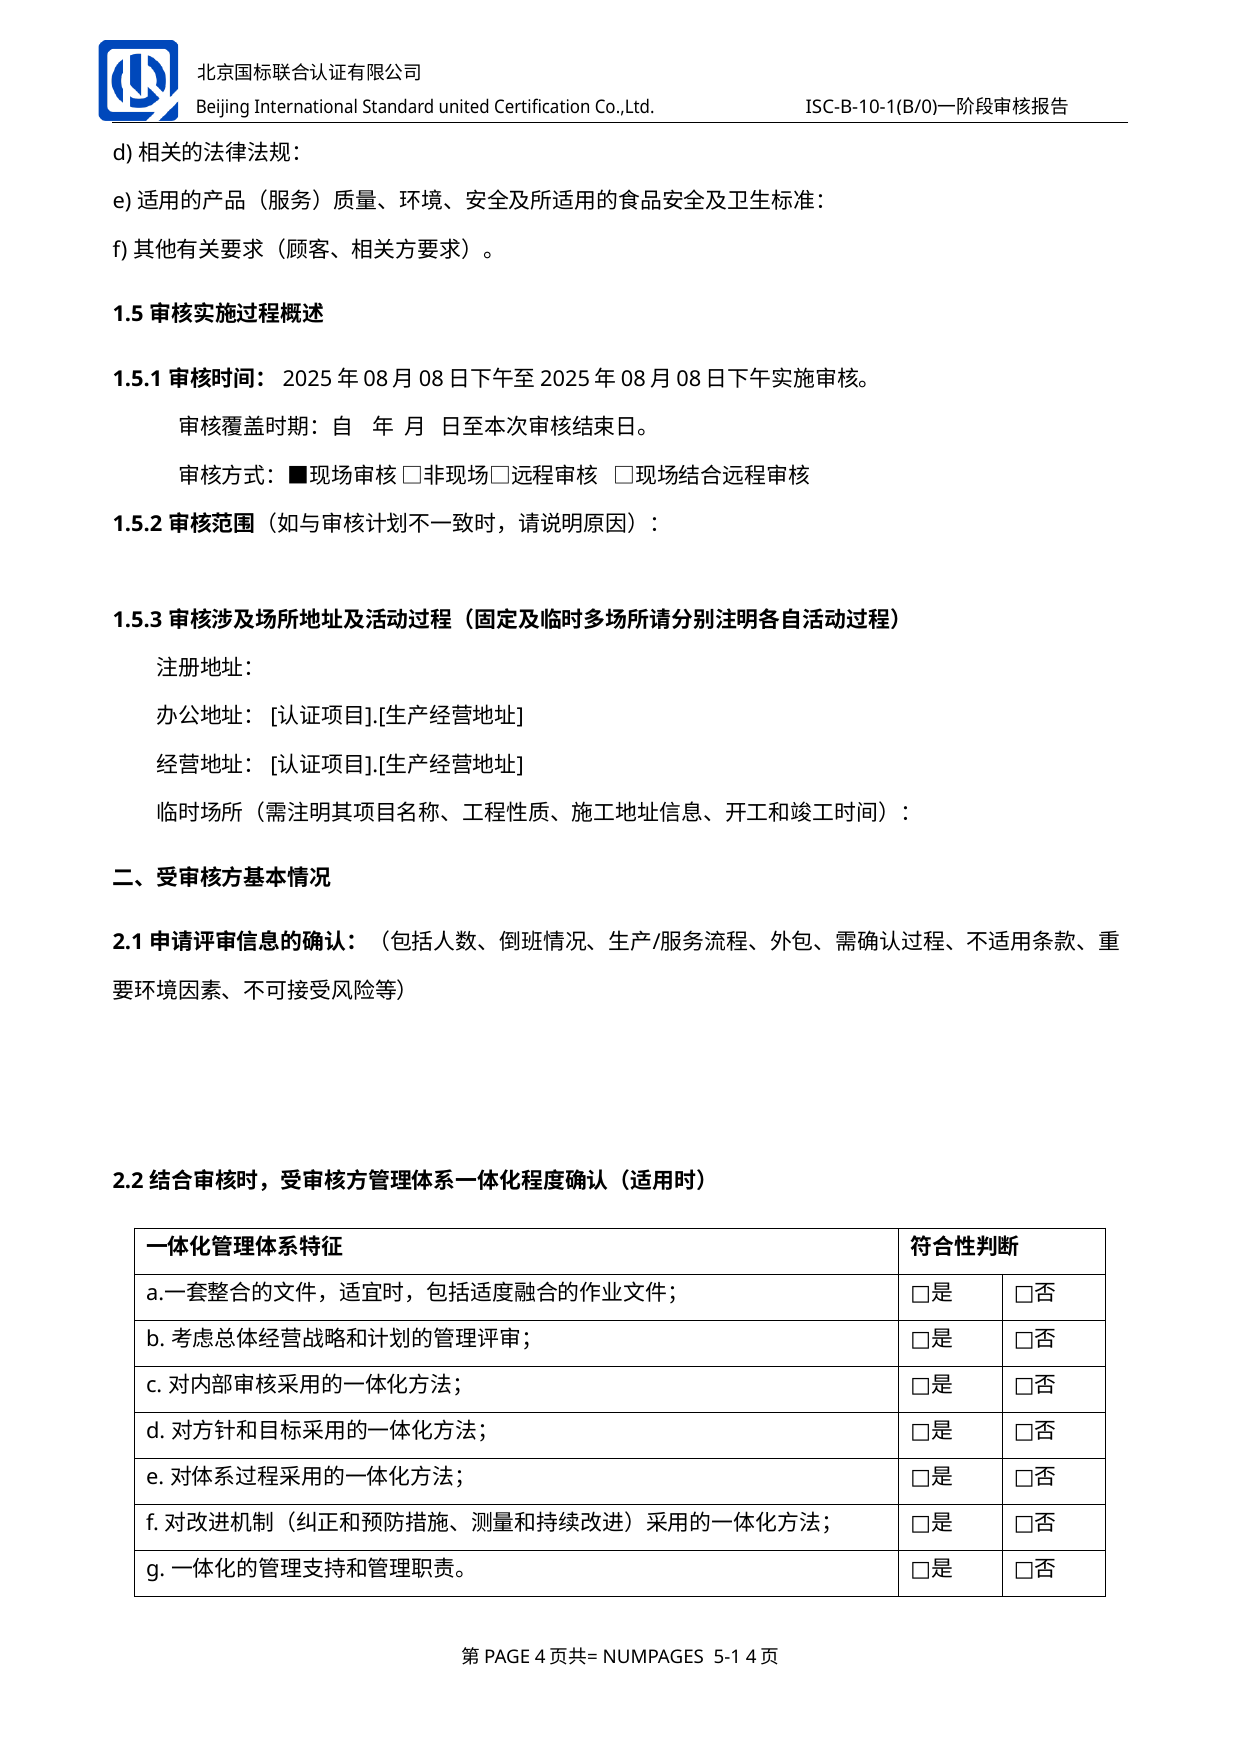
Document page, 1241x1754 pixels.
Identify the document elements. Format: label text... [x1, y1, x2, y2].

text 经营地址： [认证项目].[生产经营地址] [112, 746, 1128, 779]
text 办公地址： [认证项目].[生产经营地址] [112, 698, 1128, 731]
text 1.5 审核实施过程概述 [112, 296, 1128, 328]
table_cell □否 [1003, 1459, 1105, 1504]
text 1.5.1 审核时间： 2025年08月08日下午至2025年08月08日下午实施审核。 [112, 361, 1128, 393]
text f) 其他有关要求（顾客、相关方要求）。 [112, 231, 1128, 264]
text 临时场所（需注明其项目名称、工程性质、施工地址信息、开工和竣工时间）： [112, 795, 1128, 827]
table_cell b. 考虑总体经营战略和计划的管理评审； [135, 1321, 898, 1366]
picture [98, 40, 179, 121]
table_cell □否 [1003, 1321, 1105, 1366]
table_cell d. 对方针和目标采用的一体化方法； [135, 1413, 898, 1458]
table_cell □是 [899, 1275, 1002, 1320]
table_cell e. 对体系过程采用的一体化方法； [135, 1459, 898, 1504]
table_cell c. 对内部审核采用的一体化方法； [135, 1367, 898, 1412]
table_cell □否 [1003, 1413, 1105, 1458]
table_cell a.一套整合的文件，适宜时，包括适度融合的作业文件； [135, 1275, 898, 1320]
text d) 相关的法律法规： [112, 135, 1128, 167]
text 1.5.3 审核涉及场所地址及活动过程（固定及临时多场所请分别注明各自活动过程） [112, 601, 1128, 634]
table_cell □是 [899, 1413, 1002, 1458]
table_cell □是 [899, 1367, 1002, 1412]
table_cell □否 [1003, 1551, 1105, 1596]
table_cell g. 一体化的管理支持和管理职责。 [135, 1551, 898, 1596]
text 2.1 申请评审信息的确认：（包括人数、倒班情况、生产/服务流程、外包、需确认过程、不适用条款、重要环境因素、不可接受风险等） [112, 924, 1128, 1005]
text 二、受审核方基本情况 [112, 859, 1128, 892]
table_cell □否 [1003, 1505, 1105, 1550]
table_header 一体化管理体系特征 [135, 1229, 898, 1274]
text e) 适用的产品（服务）质量、环境、安全及所适用的食品安全及卫生标准： [112, 183, 1128, 216]
table_cell □是 [899, 1551, 1002, 1596]
text 审核方式：■现场审核 □非现场□远程审核 □现场结合远程审核 [112, 457, 1128, 490]
table_cell □否 [1003, 1367, 1105, 1412]
table_header 符合性判断 [899, 1229, 1105, 1274]
text 审核覆盖时期：自 年 月 日至本次审核结束日。 [112, 409, 1128, 441]
table_cell f. 对改进机制（纠正和预防措施、测量和持续改进）采用的一体化方法； [135, 1505, 898, 1550]
table_cell □否 [1003, 1275, 1105, 1320]
text 1.5.2 审核范围（如与审核计划不一致时，请说明原因）： [112, 506, 1128, 538]
table_cell □是 [899, 1505, 1002, 1550]
text 注册地址： [112, 650, 1128, 682]
table_cell □是 [899, 1459, 1002, 1504]
table_cell □是 [899, 1321, 1002, 1366]
text 2.2 结合审核时，受审核方管理体系一体化程度确认（适用时） [112, 1163, 1128, 1196]
